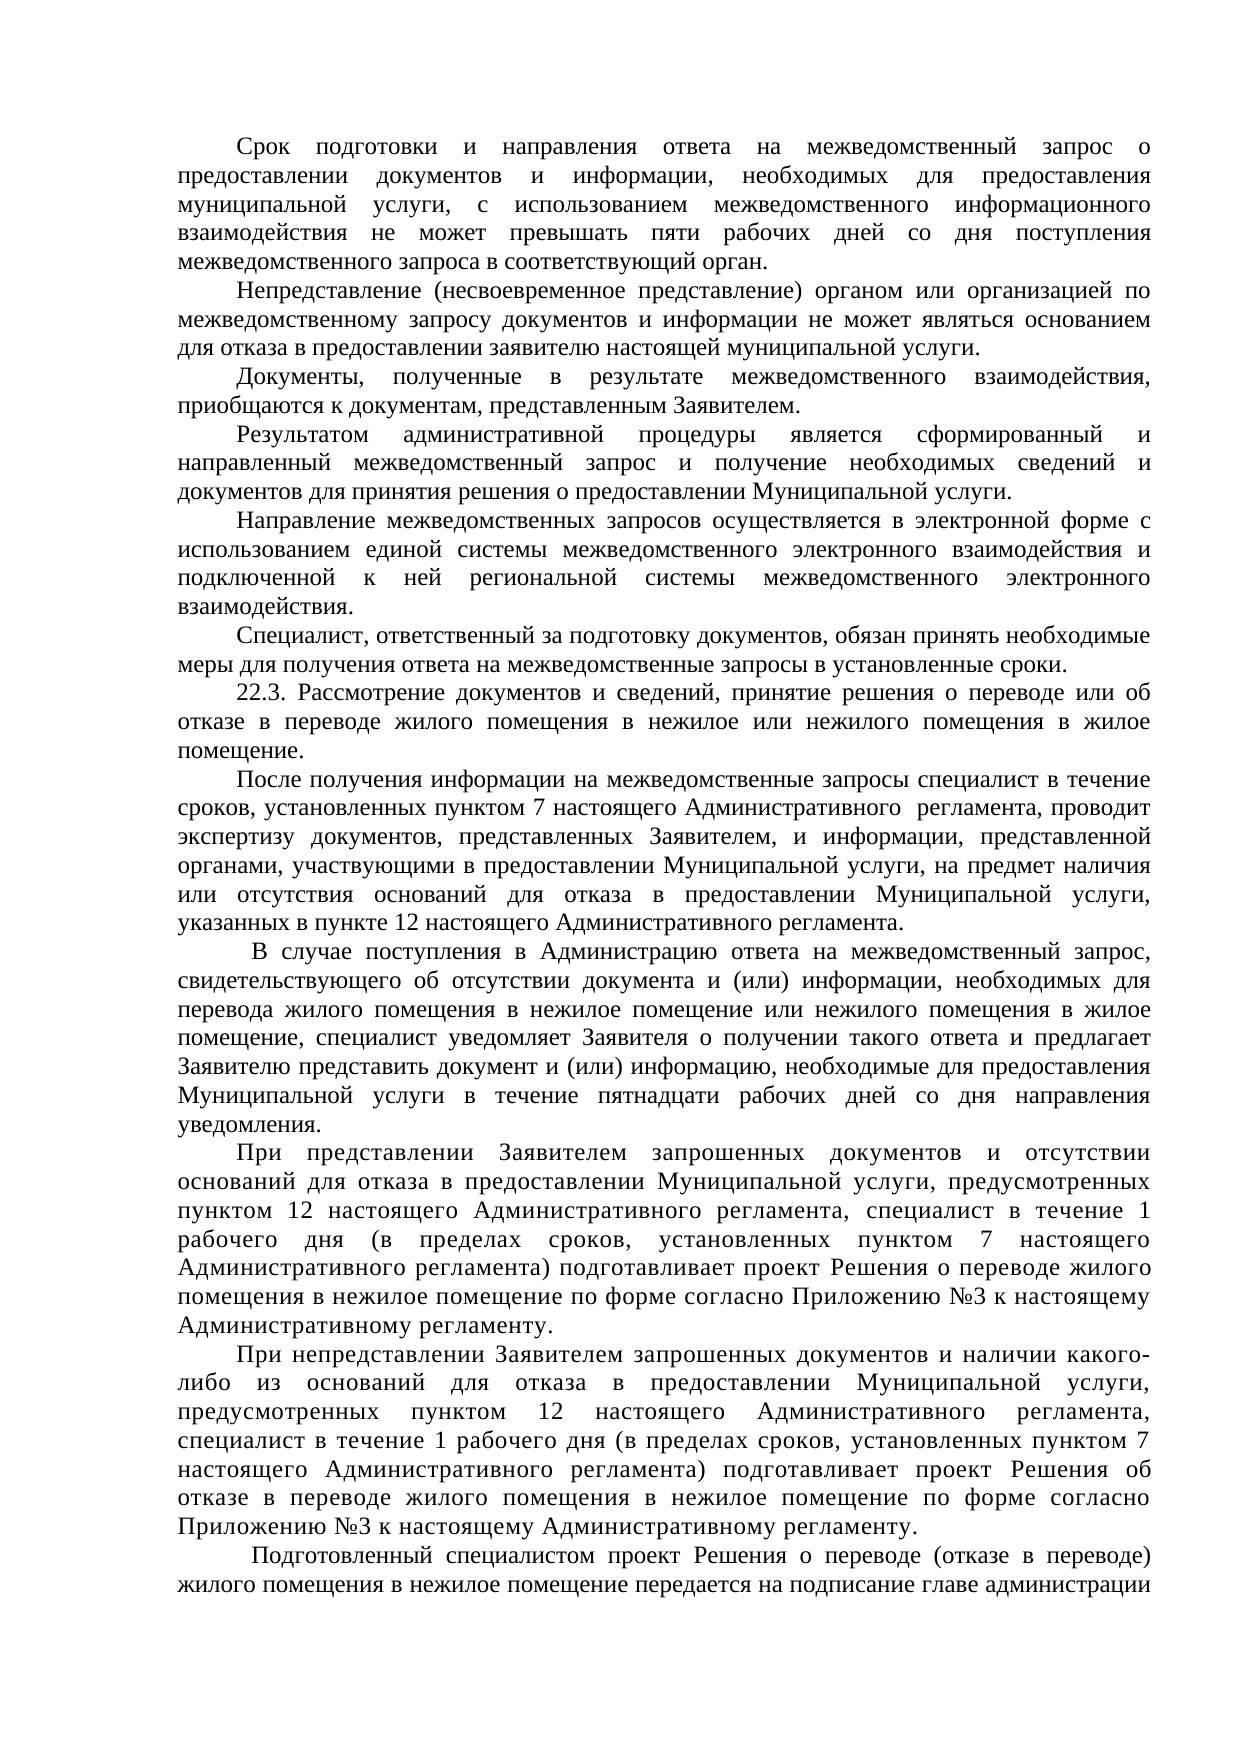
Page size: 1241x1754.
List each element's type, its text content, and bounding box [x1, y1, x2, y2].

text При представлении Заявителем запрошенных документов и отсутствии оснований для отказа в предоставлении Муниципальной услуги, предусмотренных пунктом 12 настоящего Административного регламента, специалист в течение 1 рабочего дня (в пределах сроков, установленных пунктом 7 настоящего Административного регламента) подготавливает проект Решения о переводе жилого помещения в нежилое помещение по форме согласно Приложению №3 к настоящему Административному регламенту. [177, 1137, 1152, 1339]
text Срок подготовки и направления ответа на межведомственный запрос о предоставлении документов и информации, необходимых для предоставления муниципальной услуги, с использованием межведомственного информационного взаимодействия не может превышать пяти рабочих дней со дня поступления межведомственного запроса в соответствующий орган. [177, 131, 1152, 275]
text В случае поступления в Администрацию ответа на межведомственный запрос, свидетельствующего об отсутствии документа и (или) информации, необходимых для перевода жилого помещения в нежилое помещение или нежилого помещения в жилое помещение, специалист уведомляет Заявителя о получении такого ответа и предлагает Заявителю представить документ и (или) информацию, необходимые для предоставления Муниципальной услуги в течение пятнадцати рабочих дней со дня направления уведомления. [177, 936, 1152, 1137]
text Непредставление (несвоевременное представление) органом или организацией по межведомственному запросу документов и информации не может являться основанием для отказа в предоставлении заявителю настоящей муниципальной услуги. [177, 275, 1152, 361]
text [177, 1540, 1152, 1597]
list 22.3. Рассмотрение документов и сведений, принятие решения о переводе или об отказе в переводе жилого помещения в нежилое или нежилого помещения в жилое помещение. [177, 677, 1152, 764]
text После получения информации на межведомственные запросы специалист в течение сроков, установленных пунктом 7 настоящего Административного регламента, проводит экспертизу документов, представленных Заявителем, и информации, представленной органами, участвующими в предоставлении Муниципальной услуги, на предмет наличия или отсутствия оснований для отказа в предоставлении Муниципальной услуги, указанных в пункте 12 настоящего Административного регламента. [177, 764, 1152, 936]
text Направление межведомственных запросов осуществляется в электронной форме с использованием единой системы межведомственного электронного взаимодействия и подключенной к ней региональной системы межведомственного электронного взаимодействия. [177, 505, 1152, 620]
text Результатом административной процедуры является сформированный и направленный межведомственный запрос и получение необходимых сведений и документов для принятия решения о предоставлении Муниципальной услуги. [177, 419, 1152, 505]
text Документы, полученные в результате межведомственного взаимодействия, приобщаются к документам, представленным Заявителем. [177, 361, 1152, 419]
text При непредставлении Заявителем запрошенных документов и наличии какого-либо из оснований для отказа в предоставлении Муниципальной услуги, предусмотренных пунктом 12 настоящего Административного регламента, специалист в течение 1 рабочего дня (в пределах сроков, установленных пунктом 7 настоящего Административного регламента) подготавливает проект Решения об отказе в переводе жилого помещения в нежилое помещение по форме согласно Приложению №3 к настоящему Административному регламенту. [177, 1339, 1152, 1540]
text Специалист, ответственный за подготовку документов, обязан принять необходимые меры для получения ответа на межведомственные запросы в установленные сроки. [177, 620, 1152, 677]
